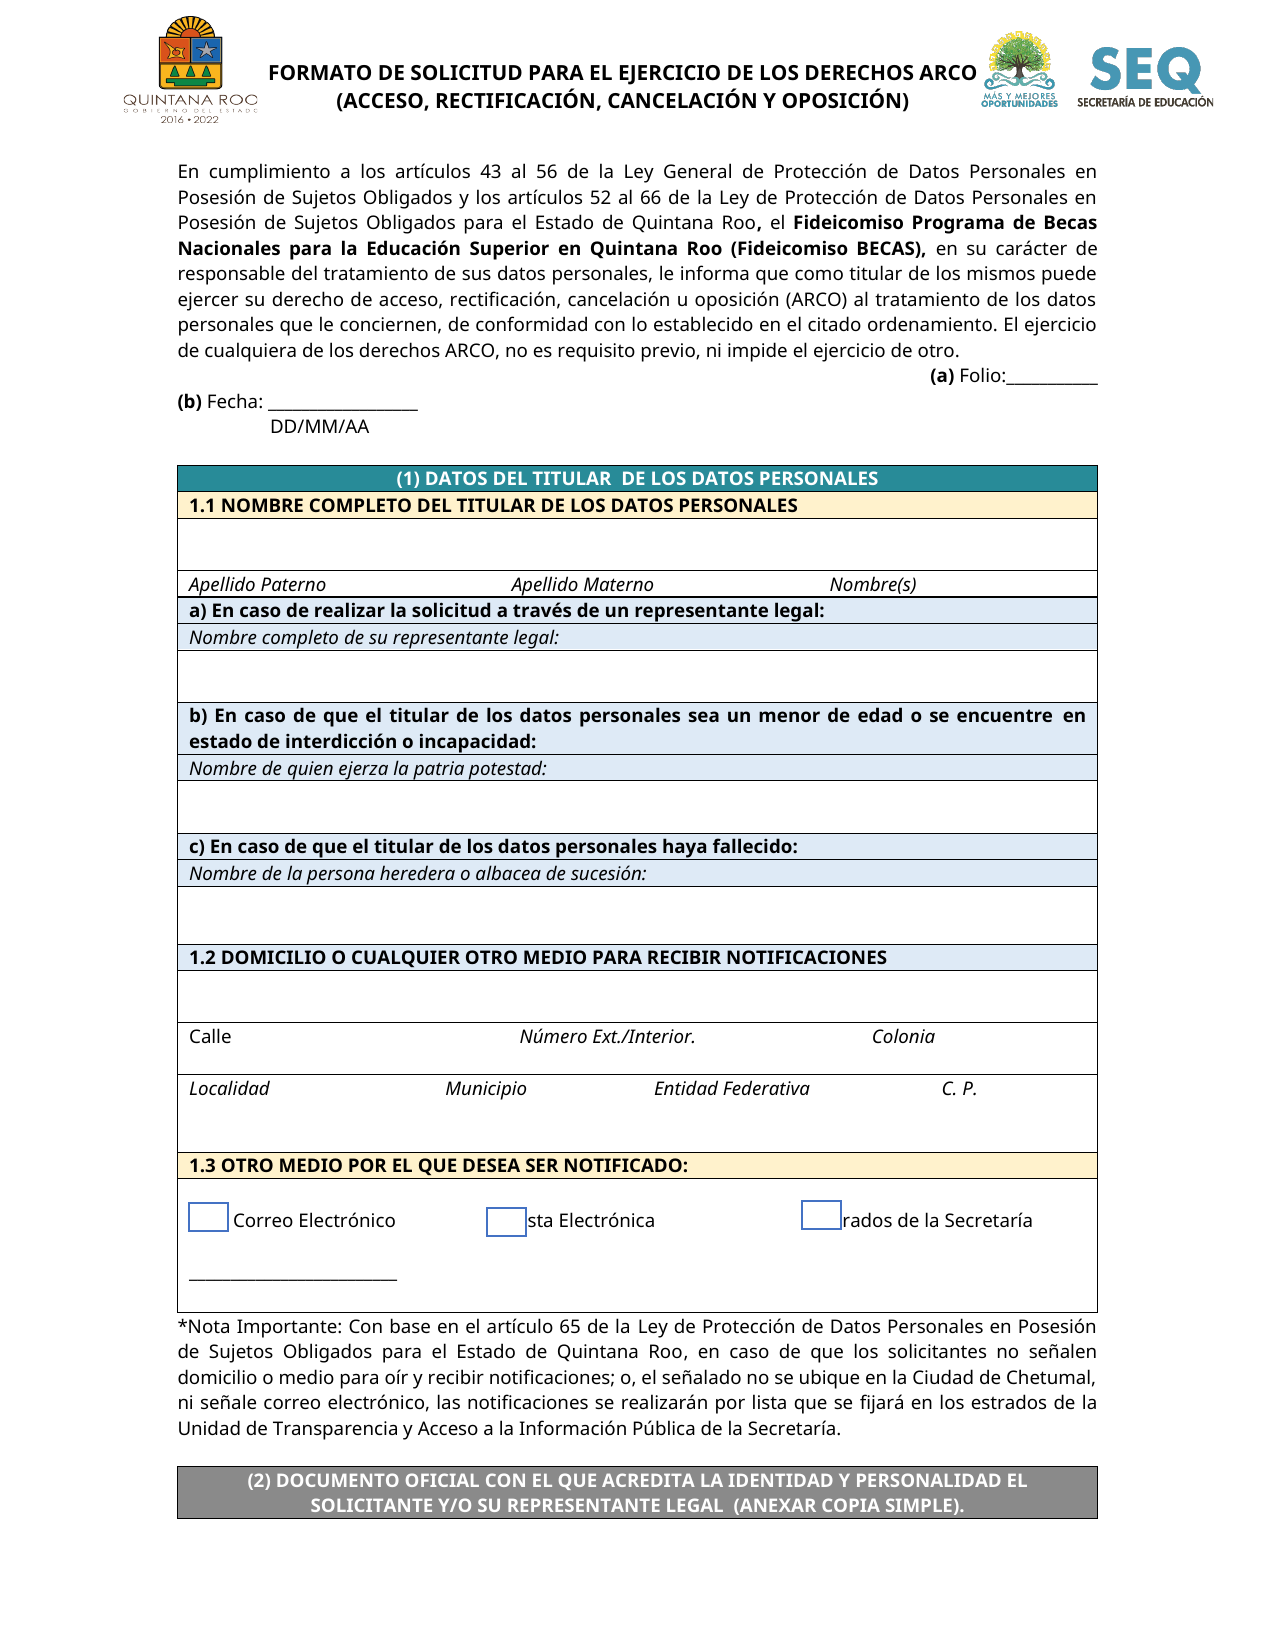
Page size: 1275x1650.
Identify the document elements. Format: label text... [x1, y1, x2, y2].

picture [123, 16, 258, 123]
table_cell [178, 887, 1097, 943]
table_cell Nombre completo de su representante legal: [178, 624, 1097, 649]
table_cell Apellido Paterno Apellido Materno Nombre(s) [178, 571, 1097, 596]
table_cell [178, 519, 1097, 570]
table_cell [178, 971, 1097, 1022]
table_cell Localidad Municipio Entidad Federativa C. P. [178, 1075, 1097, 1152]
table_header (1) DATOS DEL TITULAR DE LOS DATOS PERSONALES [178, 466, 1097, 491]
table_cell Nombre de la persona heredera o albacea de sucesión: [178, 860, 1097, 886]
table_cell c) En caso de que el titular de los datos personales haya fallecido: [178, 834, 1097, 859]
table_header (2) DOCUMENTO OFICIAL CON EL QUE ACREDITA LA IDENTIDAD Y PERSONALIDAD EL SOLICITANTE Y/O SU REPRESENTANTE LEGAL (ANEXAR COPIA SIMPLE). [178, 1467, 1097, 1518]
text *Nota Importante: Con base en el artículo 65 de la Ley de Protección de Datos Personales en Posesión de Sujetos Obligados para el Estado de Quintana Roo, en caso de que los solicitantes no señalen domicilio o medio para oír y recibir notificaciones; o, el señalado no se ubique en la Ciudad de Chetumal, ni señale correo electrónico, las notificaciones se realizarán por lista que se fijará en los estrados de la Unidad de Transparencia y Acceso a la Información Pública de la Secretaría. [177, 1313, 1098, 1441]
picture [981, 31, 1214, 107]
text DD/MM/AA [177, 414, 1098, 439]
table_cell Calle Número Ext./Interior. Colonia [178, 1023, 1097, 1074]
text (b) Fecha: __________________ [177, 388, 1098, 414]
table_cell b) En caso de que el titular de los datos personales sea un menor de edad o se encuentre en estado de interdicción o incapacidad: [178, 703, 1097, 754]
table_cell Correo Electrónico Lista Electrónica Estrados de la Secretaría _________________________ [178, 1179, 1097, 1312]
text En cumplimiento a los artículos 43 al 56 de la Ley General de Protección de Datos Personales en Posesión de Sujetos Obligados y los artículos 52 al 66 de la Ley de Protección de Datos Personales en Posesión de Sujetos Obligados para el Estado de Quintana Roo, el Fideicomiso Programa de Becas Nacionales para la Educación Superior en Quintana Roo (Fideicomiso BECAS), en su carácter de responsable del tratamiento de sus datos personales, le informa que como titular de los mismos puede ejercer su derecho de acceso, rectificación, cancelación u oposición (ARCO) al tratamiento de los datos personales que le conciernen, de conformidad con lo establecido en el citado ordenamiento. El ejercicio de cualquiera de los derechos ARCO, no es requisito previo, ni impide el ejercicio de otro. [177, 158, 1098, 363]
table_cell 1.2 DOMICILIO O CUALQUIER OTRO MEDIO PARA RECIBIR NOTIFICACIONES [178, 945, 1097, 970]
table_cell [178, 781, 1097, 832]
table_cell [178, 651, 1097, 702]
table_cell Nombre de quien ejerza la patria potestad: [178, 755, 1097, 780]
table_cell a) En caso de realizar la solicitud a través de un representante legal: [178, 598, 1097, 623]
table_cell 1.1 NOMBRE COMPLETO DEL TITULAR DE LOS DATOS PERSONALES [178, 492, 1097, 518]
table_cell 1.3 OTRO MEDIO POR EL QUE DESEA SER NOTIFICADO: [178, 1153, 1097, 1178]
text (a) Folio:___________ [177, 363, 1098, 388]
